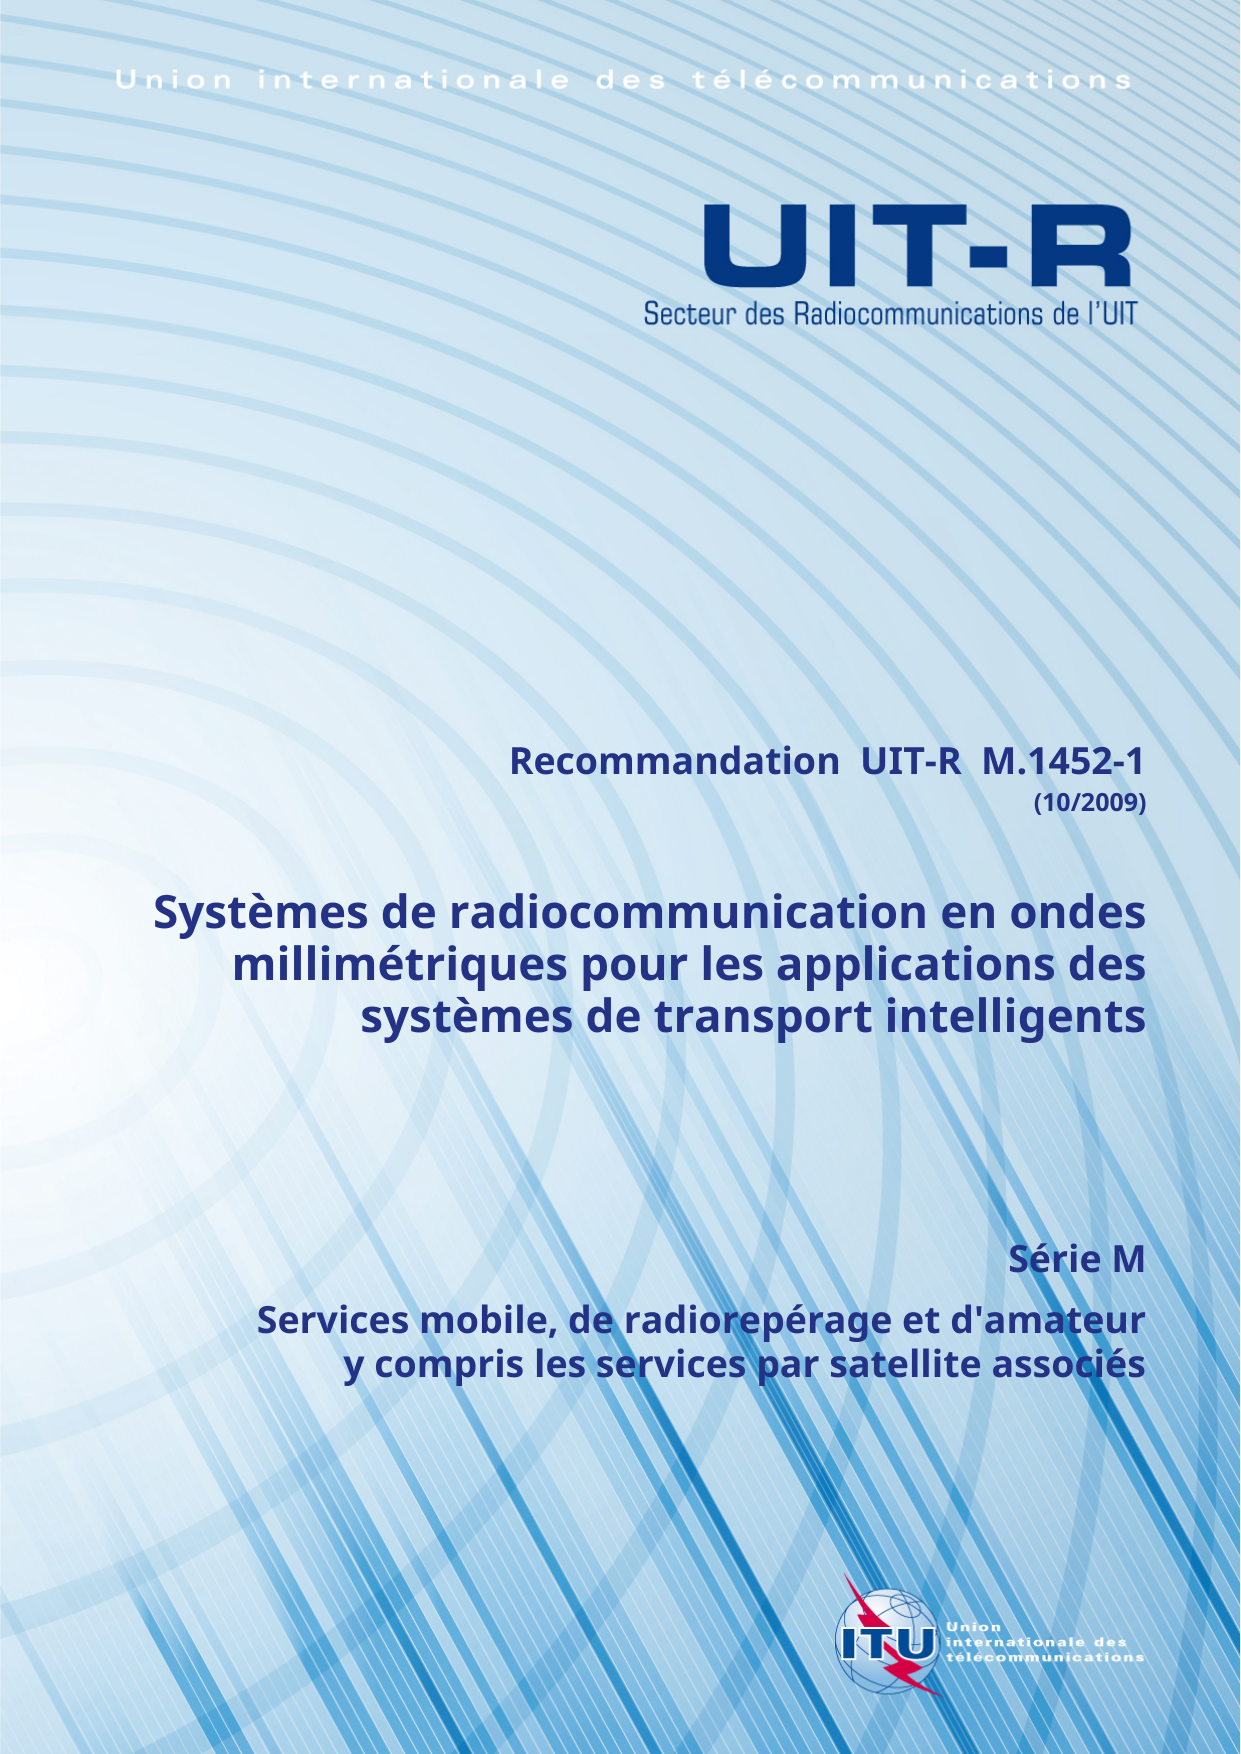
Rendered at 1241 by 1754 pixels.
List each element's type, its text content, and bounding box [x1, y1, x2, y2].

picture [0, 0, 1241, 1754]
table_header Recommandation UIT-R M.1452-1 (10/2009) [107, 643, 1158, 818]
table_cell Série M Services mobile, de radiorepérage et d'amateur y compris les services par satellite associés [107, 1103, 1158, 1386]
table_cell Systèmes de radiocommunication en ondes millimétriques pour les applications des systèmes de transport intelligents [107, 818, 1158, 1103]
